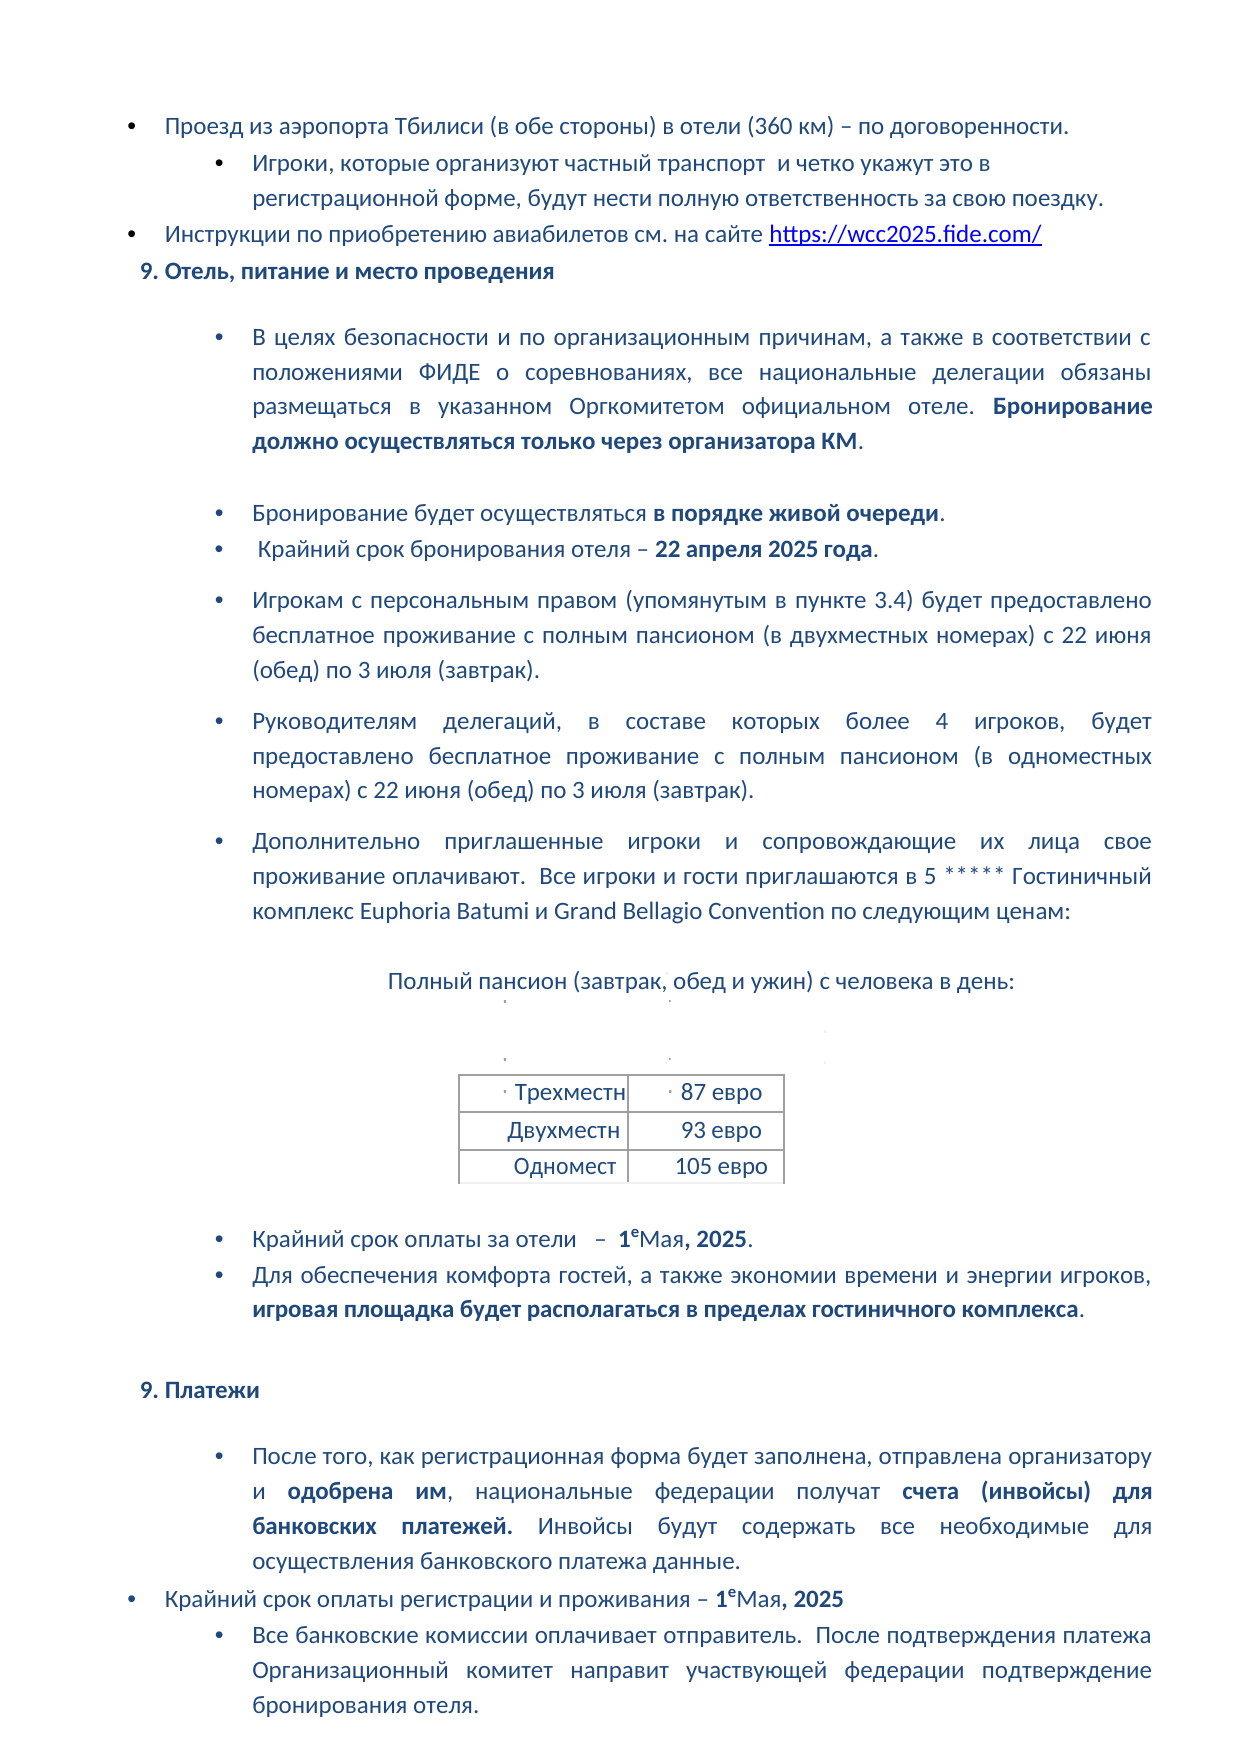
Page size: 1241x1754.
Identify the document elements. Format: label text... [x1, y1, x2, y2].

table_cell 93 евро [629, 1113, 783, 1149]
table_header Трехместный [460, 1076, 627, 1111]
list Игроки, которые организуют частный транспорт и четко укажут это в регистрационной форме, будут нести полную ответственность за свою поездку. [214, 147, 1153, 212]
list Крайний срок бронирования отеля – 22 апреля 2025 года. [214, 533, 1165, 564]
text Полный пансион (завтрак, обед и ужин) с человека в день: [388, 965, 1165, 996]
list Руководителям делегаций, в составе которых более 4 игроков, будет предоставлено бесплатное проживание с полным пансионом (в одноместных номерах) с 22 июня (обед) по 3 июля (завтрак). [214, 705, 1153, 805]
list Крайний срок оплаты за отели – 1еМая, 2025. [214, 1221, 1165, 1253]
list Игрокам с персональным правом (упомянутым в пункте 3.4) будет предоставлено бесплатное проживание с полным пансионом (в двухместных номерах) с 22 июня (обед) по 3 июля (завтрак). [214, 584, 1153, 684]
list Дополнительно приглашенные игроки и сопровождающие их лица свое проживание оплачивают. Все игроки и гости приглашаются в 5 ***** Гостиничный комплекс Euphoria Batumi и Grand Bellagio Convention по следующим ценам: [214, 825, 1153, 926]
table_cell Двухместный [460, 1113, 627, 1149]
list Все банковские комиссии оплачивает отправитель. После подтверждения платежа Организационный комитет направит участвующей федерации подтверждение бронирования отеля. [214, 1619, 1153, 1720]
subtitle Платежи [139, 1374, 1165, 1405]
list Крайний срок оплаты регистрации и проживания – 1еМая, 2025 [127, 1581, 1165, 1614]
list Инструкции по приобретению авиабилетов см. на сайте https://wcc2025.fide.com/ [127, 218, 1165, 248]
table_cell 105 евро [629, 1151, 783, 1182]
table_cell Одноместный [460, 1151, 627, 1182]
list После того, как регистрационная форма будет заполнена, отправлена организатору и одобрена им, национальные федерации получат счета (инвойсы) для банковских платежей. Инвойсы будут содержать все необходимые для осуществления банковского платежа данные. [214, 1441, 1153, 1575]
list В целях безопасности и по организационным причинам, а также в соответствии с положениями ФИДЕ о соревнованиях, все национальные делегации обязаны размещаться в указанном Оргкомитетом официальном отеле. Бронирование должно осуществляться только через организатора КМ. [214, 321, 1153, 456]
subtitle Отель, питание и место проведения [139, 255, 1165, 285]
list Проезд из аэропорта Тбилиси (в обе стороны) в отели (360 км) – по договоренности. [127, 110, 1165, 141]
list Для обеспечения комфорта гостей, а также экономии времени и энергии игроков, игровая площадка будет располагаться в пределах гостиничного комплекса. [214, 1259, 1153, 1324]
table_header 87 евро [629, 1076, 783, 1111]
list Бронирование будет осуществляться в порядке живой очереди. [214, 497, 1165, 528]
